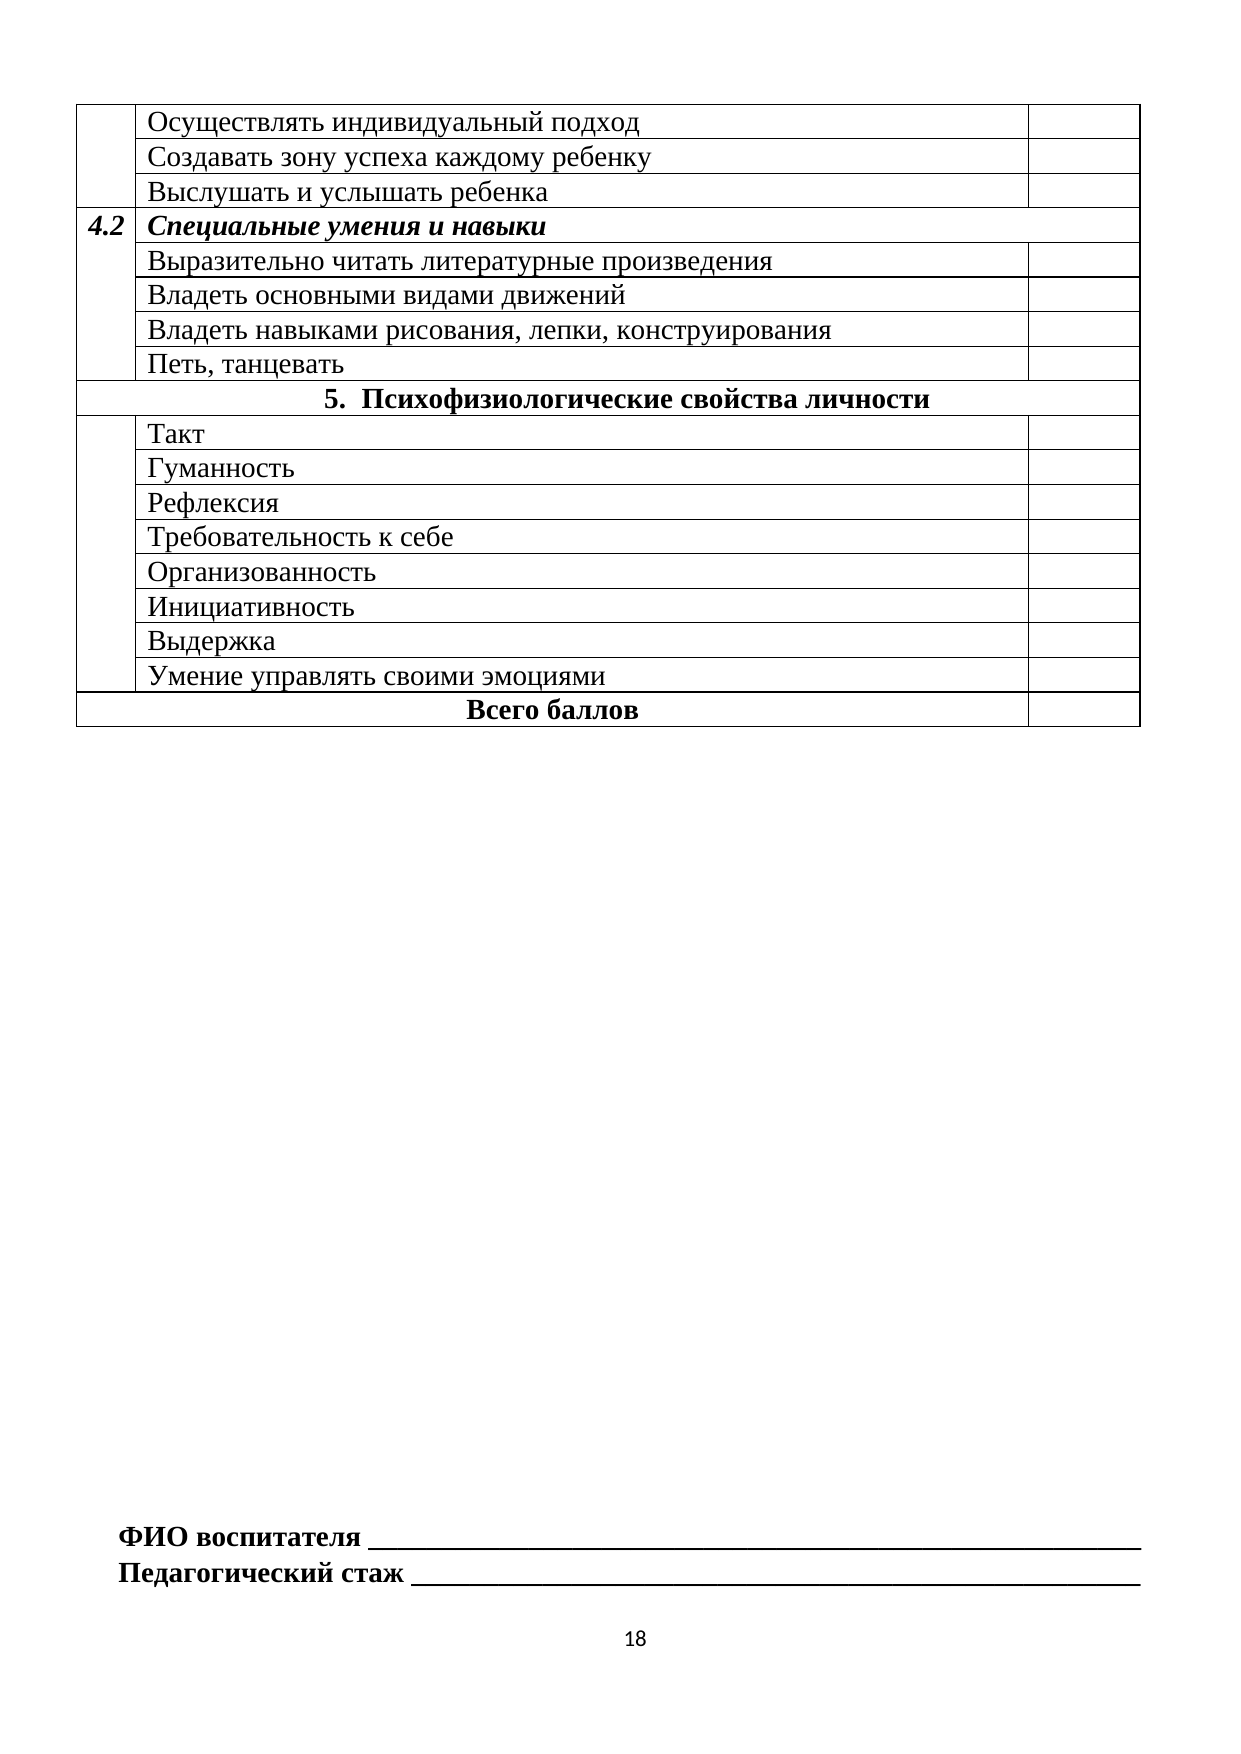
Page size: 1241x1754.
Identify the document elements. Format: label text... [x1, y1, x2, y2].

table_cell [1029, 658, 1139, 691]
table_cell [1029, 520, 1139, 553]
table_cell Создавать зону успеха каждому ребенку [136, 139, 1028, 173]
text ФИО воспитателя _____________________________________________________ [118, 1519, 1152, 1553]
table_cell [1029, 589, 1139, 622]
table_cell [1029, 105, 1139, 138]
table_cell Гуманность [136, 450, 1028, 484]
table_cell [1029, 312, 1139, 346]
table_cell Выслушать и услышать ребенка [136, 174, 1028, 207]
table_cell Специальные умения и навыки [136, 208, 1139, 242]
table_cell [1029, 450, 1139, 484]
table_cell Выразительно читать литературные произведения [136, 243, 1028, 276]
table_cell [1029, 278, 1139, 311]
table_cell [1029, 416, 1139, 449]
table_cell [1029, 693, 1139, 726]
table_cell [1029, 485, 1139, 518]
table_cell Владеть основными видами движений [136, 278, 1028, 311]
table_cell Психофизиологические свойства личности [77, 381, 1139, 415]
table_cell Такт [136, 416, 1028, 449]
table_cell Организованность [136, 554, 1028, 588]
table_cell [1029, 623, 1139, 657]
table_cell [1029, 139, 1139, 173]
table_cell Выдержка [136, 623, 1028, 657]
table_cell [1029, 554, 1139, 588]
table_cell Владеть навыками рисования, лепки, конструирования [136, 312, 1028, 346]
table_cell [1029, 174, 1139, 207]
table_cell Всего баллов [77, 693, 1028, 726]
table_cell Требовательность к себе [136, 520, 1028, 553]
table_cell [77, 416, 135, 691]
table_cell Инициативность [136, 589, 1028, 622]
text Педагогический стаж __________________________________________________ [118, 1555, 1152, 1589]
table_cell Умение управлять своими эмоциями [136, 658, 1028, 691]
table_cell [1029, 243, 1139, 276]
table_cell Петь, танцевать [136, 347, 1028, 380]
table_cell [1029, 347, 1139, 380]
table_cell Рефлексия [136, 485, 1028, 518]
table_cell Осуществлять индивидуальный подход [136, 105, 1028, 138]
table_cell 4.2 [77, 208, 135, 380]
